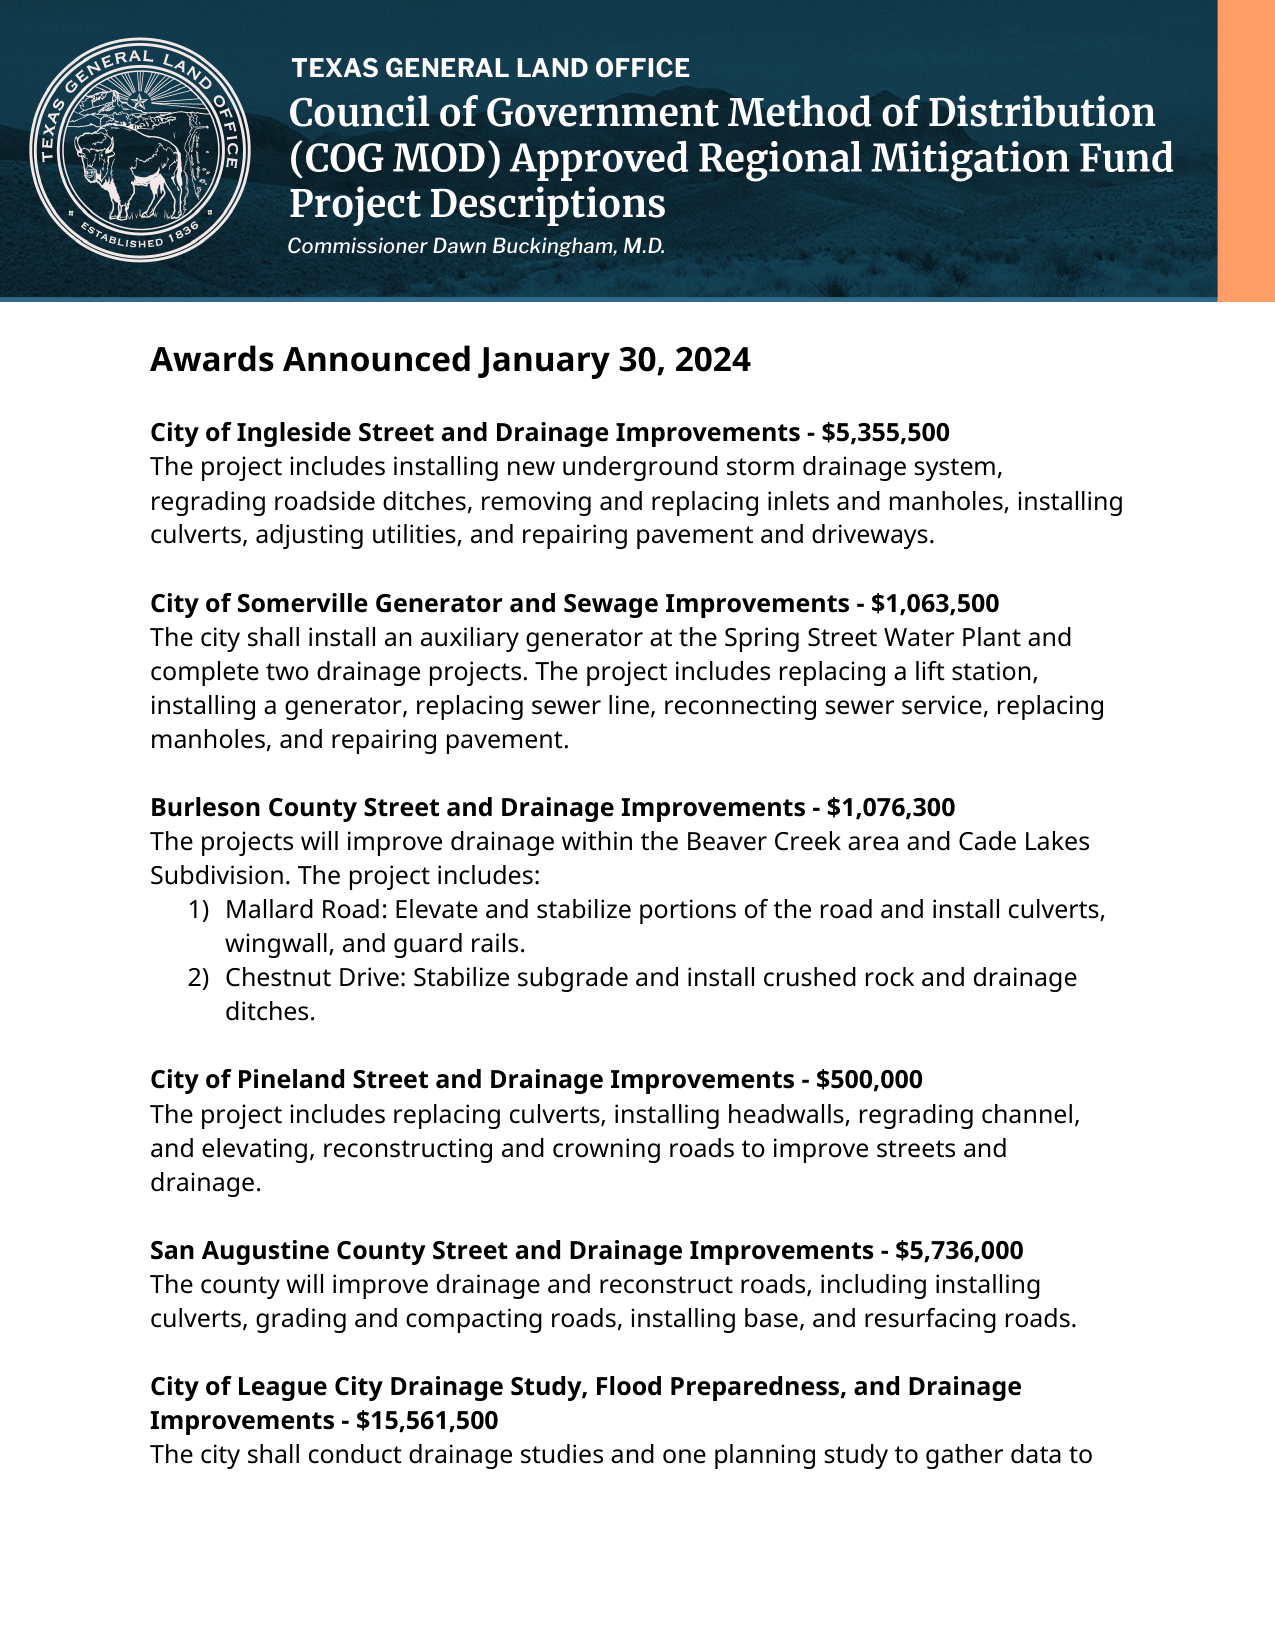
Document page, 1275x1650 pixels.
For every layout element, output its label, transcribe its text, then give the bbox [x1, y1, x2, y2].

text The city shall install an auxiliary generator at the Spring Street Water Plant and complete two drainage projects. The project includes replacing a lift station, installing a generator, replacing sewer line, reconnecting sewer service, replacing manholes, and repairing pavement. [150, 619, 1125, 756]
text City of Pineland Street and Drainage Improvements - $500,000 [150, 1062, 1125, 1096]
text The project includes installing new underground storm drainage system, regrading roadside ditches, removing and replacing inlets and manholes, installing culverts, adjusting utilities, and repairing pavement and driveways. [150, 449, 1125, 551]
text The project includes replacing culverts, installing headwalls, regrading channel, and elevating, reconstructing and crowning roads to improve streets and drainage. [150, 1096, 1125, 1198]
text The projects will improve drainage within the Beaver Creek area and Cade Lakes Subdivision. The project includes: [150, 824, 1125, 892]
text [150, 1437, 1125, 1471]
list Mallard Road: Elevate and stabilize portions of the road and install culverts, wingwall, and guard rails. [187, 892, 1125, 960]
text Burleson County Street and Drainage Improvements - $1,076,300 [150, 790, 1125, 824]
text Awards Announced January 30, 2024 [150, 336, 1125, 381]
text City of Somerville Generator and Sewage Improvements - $1,063,500 [150, 585, 1125, 619]
picture [0, 0, 1275, 302]
text City of League City Drainage Study, Flood Preparedness, and Drainage Improvements - $15,561,500 [150, 1369, 1125, 1437]
text City of Ingleside Street and Drainage Improvements - $5,355,500 [150, 415, 1125, 449]
text San Augustine County Street and Drainage Improvements - $5,736,000 [150, 1232, 1125, 1267]
list Chestnut Drive: Stabilize subgrade and install crushed rock and drainage ditches. [187, 960, 1125, 1028]
text The county will improve drainage and reconstruct roads, including installing culverts, grading and compacting roads, installing base, and resurfacing roads. [150, 1267, 1125, 1335]
